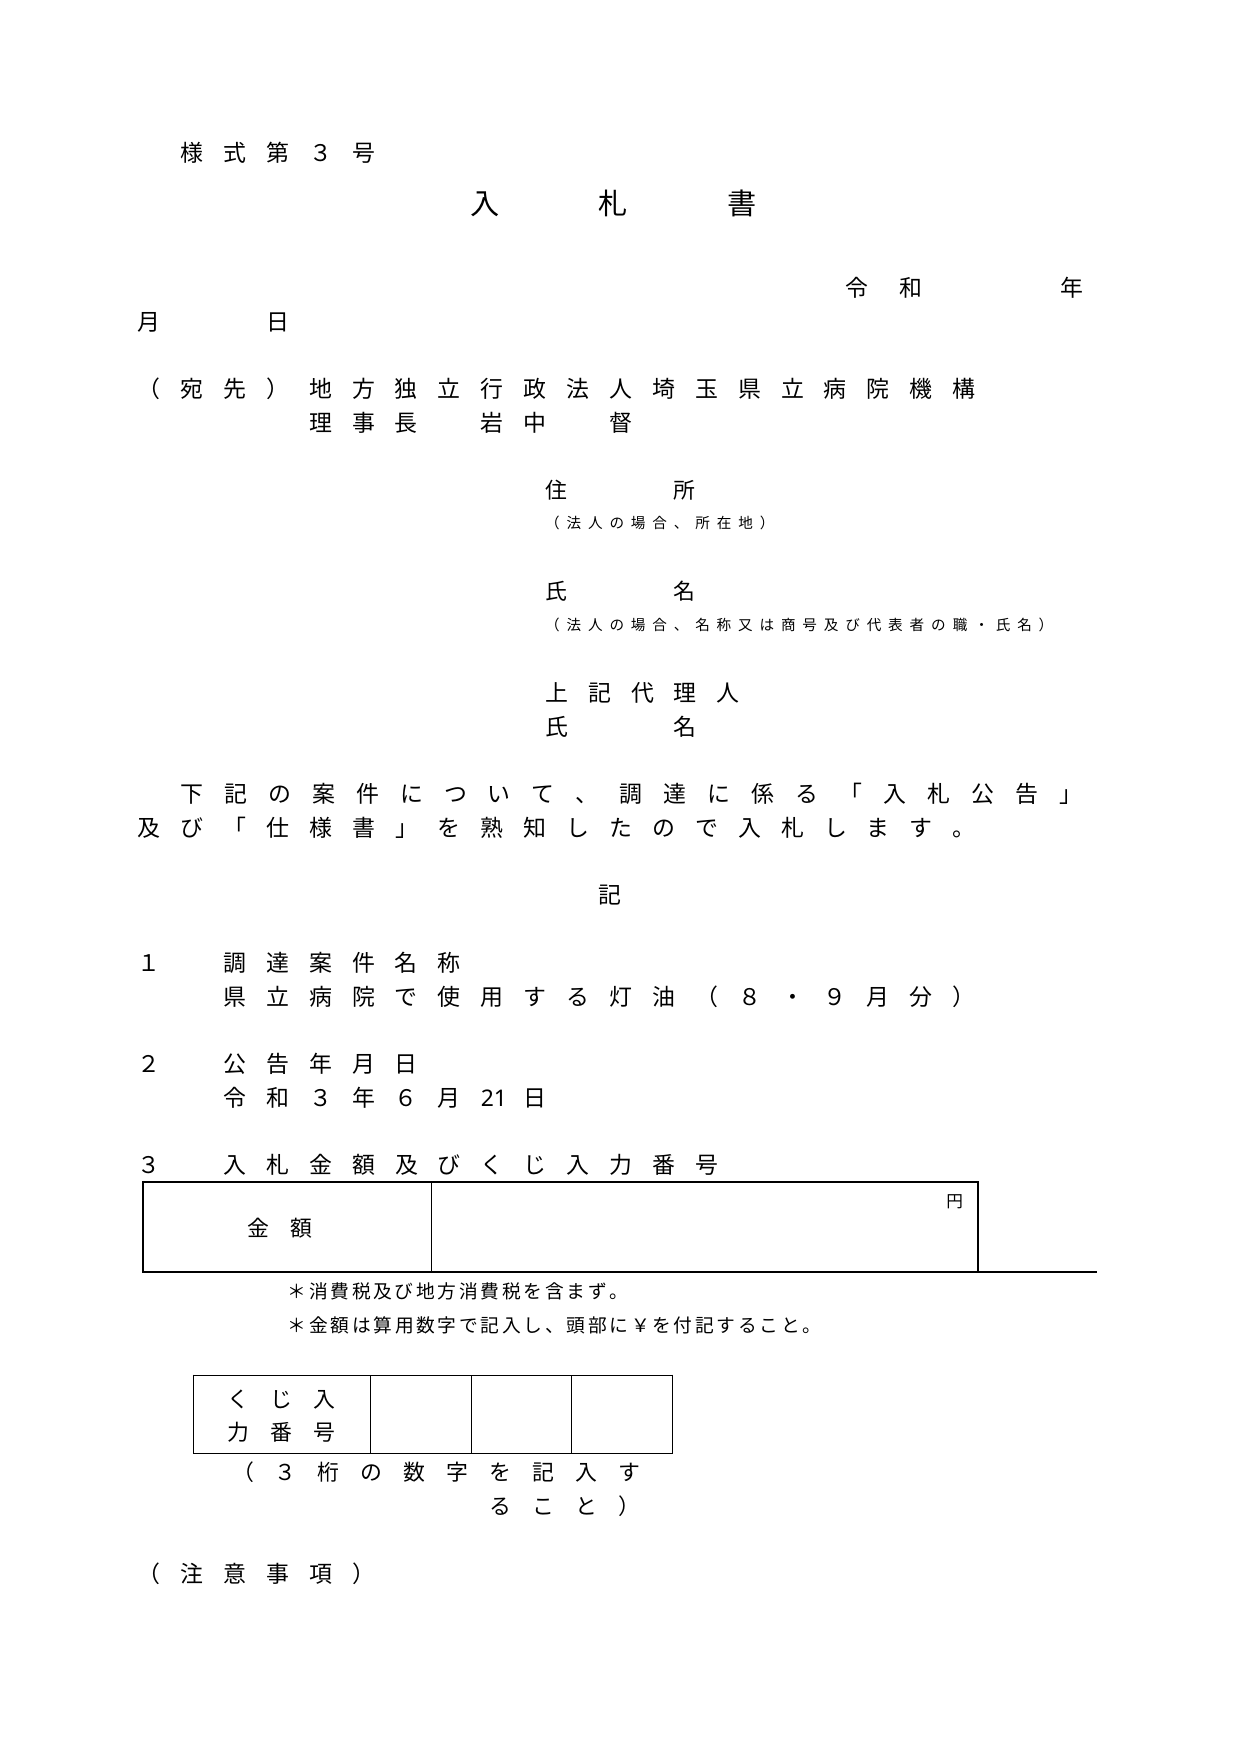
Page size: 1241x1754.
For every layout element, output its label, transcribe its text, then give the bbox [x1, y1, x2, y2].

table_cell ＊消費税及び地方消費税を含まず。 ＊金額は算用数字で記入し、頭部に￥を付記すること。 [263, 1273, 1097, 1341]
table_header 円 [432, 1183, 977, 1271]
text 入 札 書 [137, 168, 1103, 236]
text 様式第３号 [159, 134, 1103, 168]
text 県立病院で使用する灯油（８・９月分） [137, 978, 1103, 1012]
table_header [572, 1376, 672, 1453]
text 記 [137, 877, 1103, 911]
text （宛先）地方独立行政法人埼玉県立病院機構 [137, 371, 1103, 404]
text 令和３年６月21日 [137, 1079, 1103, 1113]
table_header 金額 [144, 1183, 431, 1271]
text 氏 名 [535, 573, 1103, 607]
text １ 調達案件名称 [137, 944, 1103, 978]
text （法人の場合、名称又は商号及び代表者の職・氏名） [535, 607, 1103, 641]
text 氏 名 [137, 708, 1103, 742]
text 上記代理人 [137, 674, 1103, 708]
text ２ 公告年月日 [137, 1046, 1103, 1079]
text 理事長 岩中 督 [137, 404, 1103, 438]
table_cell （３桁の数字を記入すること） [193, 1454, 672, 1522]
text ３ 入札金額及びくじ入力番号 [137, 1147, 1103, 1181]
text 下記の案件について、調達に係る「入札公告」及び「仕様書」を熟知したので入札します。 [137, 776, 1103, 843]
table_header [371, 1376, 471, 1453]
text 住 所 [535, 472, 1103, 506]
table_header [472, 1376, 571, 1453]
text 令和 年 月 日 [137, 269, 1103, 337]
text （注意事項） [137, 1555, 1103, 1589]
text （法人の場合、所在地） [535, 506, 1103, 539]
table_header くじ入力番号 [194, 1376, 370, 1453]
